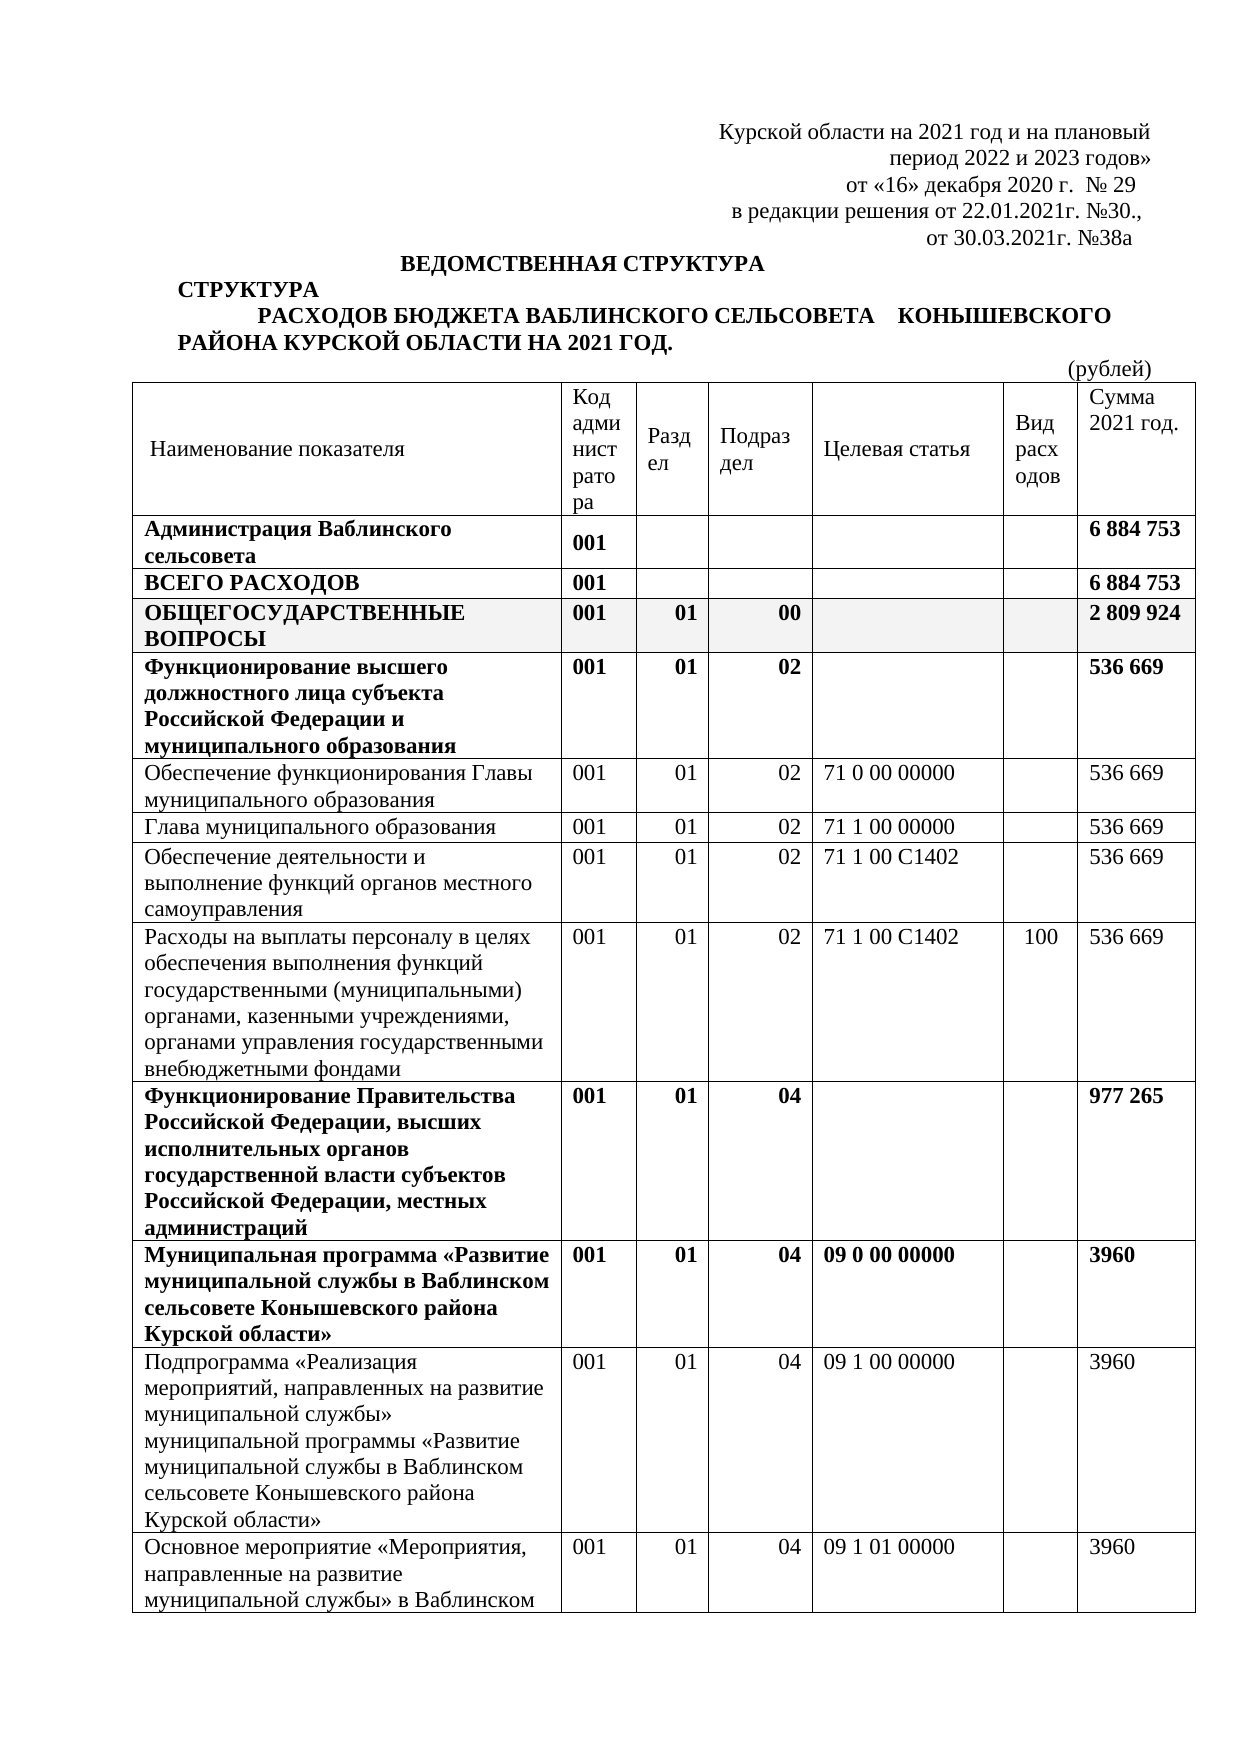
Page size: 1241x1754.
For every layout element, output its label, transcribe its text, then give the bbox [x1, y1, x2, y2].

table_cell 02 [709, 843, 812, 922]
table_cell 536 669 [1078, 759, 1195, 812]
table_cell 001 [562, 759, 636, 812]
table_cell 3960 [1078, 1348, 1195, 1532]
table_cell 01 [637, 1348, 708, 1532]
table_cell 00 [709, 599, 812, 652]
table_cell 09 0 00 00000 [813, 1241, 1003, 1347]
table_cell Функционирование Правительства Российской Федерации, высших исполнительных органов государственной власти субъектов Российской Федерации, местных администраций [133, 1082, 561, 1240]
table_header Целевая статья [813, 383, 1003, 514]
table_cell [813, 516, 1003, 568]
table_cell 3960 [1078, 1241, 1195, 1347]
table_header Код администратора [562, 383, 636, 514]
table_cell Расходы на выплаты персоналу в целях обеспечения выполнения функций государственными (муниципальными) органами, казенными учреждениями, органами управления государственными внебюджетными фондами [133, 923, 561, 1081]
table_cell 001 [562, 516, 636, 568]
table_cell 001 [562, 813, 636, 842]
table_cell 01 [637, 923, 708, 1081]
table_cell 001 [562, 1533, 636, 1612]
table_cell 71 1 00 С1402 [813, 843, 1003, 922]
table_cell 001 [562, 1082, 636, 1240]
table_cell 536 669 [1078, 923, 1195, 1081]
table_cell 001 [562, 923, 636, 1081]
table_cell 04 [709, 1241, 812, 1347]
table_header Вид расходов [1004, 383, 1077, 514]
table_cell [637, 569, 708, 598]
table_cell [1004, 813, 1077, 842]
table_cell [1004, 653, 1077, 758]
table_cell [1004, 759, 1077, 812]
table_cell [133, 1533, 561, 1612]
table_cell 6 884 753 [1078, 516, 1195, 568]
table_cell 536 669 [1078, 813, 1195, 842]
table_cell 001 [562, 1348, 636, 1532]
table_cell [709, 569, 812, 598]
text ВЕДОМСТВЕННАЯ СТРУКТУРА ВЕДОМСТВЕННАЯ СТРУКТУРА [177, 250, 1152, 303]
table_cell 02 [709, 923, 812, 1081]
table_cell 01 [637, 759, 708, 812]
table_header Подраздел [709, 383, 812, 514]
table_cell 71 0 00 00000 [813, 759, 1003, 812]
table_cell Администрация Ваблинского сельсовета [133, 516, 561, 568]
table_cell [813, 653, 1003, 758]
table_cell 001 [562, 843, 636, 922]
table_cell 01 [637, 1241, 708, 1347]
table_cell 001 [562, 653, 636, 758]
table_cell 04 [709, 1348, 812, 1532]
table_cell 02 [709, 653, 812, 758]
table_cell 71 1 00 00000 [813, 813, 1003, 842]
table_cell [1004, 1241, 1077, 1347]
table_cell 71 1 00 С1402 [813, 923, 1003, 1081]
table_cell [1004, 516, 1077, 568]
table_header Сумма 2021 год. [1078, 383, 1195, 514]
text от 30.03.2021г. №38а [177, 223, 1152, 250]
table_header Наименование показателя [133, 383, 561, 514]
table_cell Функционирование высшего должностного лица субъекта Российской Федерации и муниципального образования [133, 653, 561, 758]
text Курской области на 2021 год и на плановый период 2022 и 2023 годов» [177, 118, 1152, 171]
table_cell [1004, 1533, 1077, 1612]
table_cell 6 884 753 [1078, 569, 1195, 598]
table_cell 001 [562, 599, 636, 652]
text в редакции решения от 22.01.2021г. №30., [177, 197, 1152, 223]
table_cell Муниципальная программа «Развитие муниципальной службы в Ваблинском сельсовете Конышевского района Курской области» [133, 1241, 561, 1347]
table_cell 02 [709, 813, 812, 842]
table_cell Обеспечение деятельности и выполнение функций органов местного самоуправления [133, 843, 561, 922]
table_cell [709, 516, 812, 568]
table_cell 2 809 924 [1078, 599, 1195, 652]
table_cell [1004, 1082, 1077, 1240]
table_cell 100 [1004, 923, 1077, 1081]
table_cell 001 [562, 569, 636, 598]
table_cell 01 [637, 1082, 708, 1240]
table_cell 01 [637, 599, 708, 652]
table_header Раздел [637, 383, 708, 514]
table_cell 977 265 [1078, 1082, 1195, 1240]
table_cell 02 [709, 759, 812, 812]
table_cell [813, 1082, 1003, 1240]
table_cell [1004, 843, 1077, 922]
table_cell 536 669 [1078, 843, 1195, 922]
table_cell 09 1 00 00000 [813, 1348, 1003, 1532]
table_cell 04 [709, 1082, 812, 1240]
table_cell Глава муниципального образования [133, 813, 561, 842]
table_cell 04 [709, 1533, 812, 1612]
text от «16» декабря 2020 г. № 29 [177, 171, 1137, 197]
table_cell [813, 569, 1003, 598]
table_cell Обеспечение функционирования Главы муниципального образования [133, 759, 561, 812]
table_cell [1004, 569, 1077, 598]
table_cell 01 [637, 813, 708, 842]
table_cell 09 1 01 00000 [813, 1533, 1003, 1612]
table_cell 536 669 [1078, 653, 1195, 758]
text РАСХОДОВ БЮДЖЕТА ВАБЛИНСКОГО СЕЛЬСОВЕТА КОНЫШЕВСКОГО РАЙОНА КУРСКОЙ ОБЛАСТИ НА 2021 ГОД. [177, 303, 1152, 355]
table_cell 01 [637, 653, 708, 758]
table_cell [1004, 599, 1077, 652]
text (рублей) [177, 355, 1152, 382]
table_cell 001 [562, 1241, 636, 1347]
table_cell [637, 516, 708, 568]
table_cell [1004, 1348, 1077, 1532]
table_cell ОБЩЕГОСУДАРСТВЕННЫЕ ВОПРОСЫ [133, 599, 561, 652]
table_cell Подпрограмма «Реализация мероприятий, направленных на развитие муниципальной службы» муниципальной программы «Развитие муниципальной службы в Ваблинском сельсовете Конышевского района Курской области» [133, 1348, 561, 1532]
table_cell 01 [637, 1533, 708, 1612]
table_cell [813, 599, 1003, 652]
table_cell 3960 [1078, 1533, 1195, 1612]
table_cell 01 [637, 843, 708, 922]
table_cell ВСЕГО РАСХОДОВ [133, 569, 561, 598]
